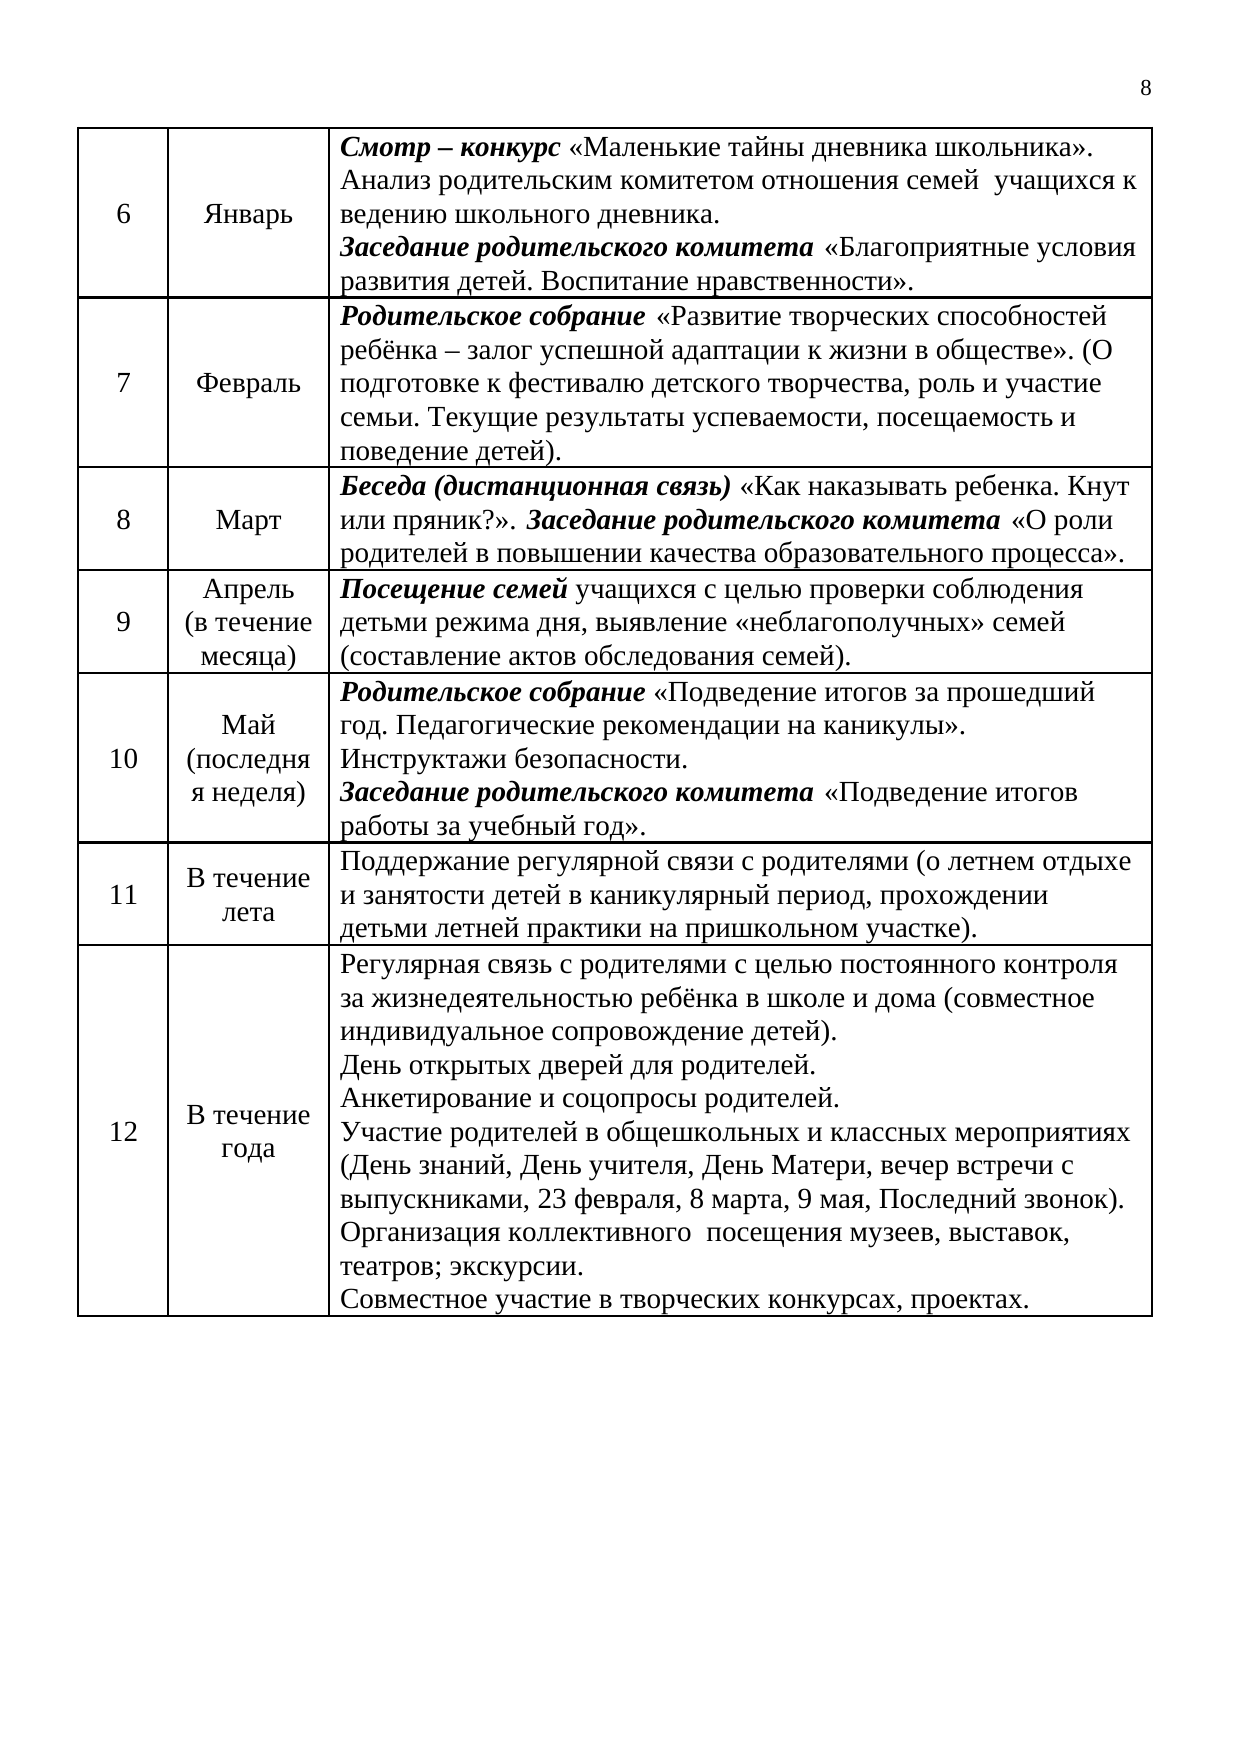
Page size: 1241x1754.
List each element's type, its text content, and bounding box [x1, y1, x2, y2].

table_cell Май (последняя неделя) [169, 674, 328, 841]
table_cell Поддержание регулярной связи с родителями (о летнем отдыхе и занятости детей в каникулярный период, прохождении детьми летней практики на пришкольном участке). [330, 844, 1151, 944]
table_cell В течение лета [169, 844, 328, 944]
table_cell 6 [79, 129, 167, 296]
table_cell 9 [79, 571, 167, 672]
table_cell Апрель (в течение месяца) [169, 571, 328, 672]
table_cell Беседа (дистанционная связь) «Как наказывать ребенка. Кнут или пряник?». Заседание родительского комитета «О роли родителей в повышении качества образовательного процесса». [330, 468, 1151, 569]
table_cell Январь [169, 129, 328, 296]
table_cell Февраль [169, 299, 328, 466]
table_cell Родительское собрание «Подведение итогов за прошедший год. Педагогические рекомендации на каникулы». Инструктажи безопасности. Заседание родительского комитета «Подведение итогов работы за учебный год». [330, 674, 1151, 841]
table_cell 12 [79, 946, 167, 1315]
table_cell Регулярная связь с родителями с целью постоянного контроля за жизнедеятельностью ребёнка в школе и дома (совместное индивидуальное сопровождение детей). День открытых дверей для родителей. Анкетирование и соцопросы родителей. Участие родителей в общешкольных и классных мероприятиях (День знаний, День учителя, День Матери, вечер встречи с выпускниками, 23 февраля, 8 марта, 9 мая, Последний звонок). Организация коллективного посещения музеев, выставок, театров; экскурсии. Совместное участие в творческих конкурсах, проектах. [330, 946, 1151, 1315]
table_cell 7 [79, 299, 167, 466]
table_cell Март [169, 468, 328, 569]
table_cell Посещение семей учащихся с целью проверки соблюдения детьми режима дня, выявление «неблагополучных» семей (составление актов обследования семей). [330, 571, 1151, 672]
table_cell 11 [79, 844, 167, 944]
table_cell Родительское собрание «Развитие творческих способностей ребёнка – залог успешной адаптации к жизни в обществе». (О подготовке к фестивалю детского творчества, роль и участие семьи. Текущие результаты успеваемости, посещаемость и поведение детей). [330, 299, 1151, 466]
table_cell Смотр – конкурс «Маленькие тайны дневника школьника». Анализ родительским комитетом отношения семей учащихся к ведению школьного дневника. Заседание родительского комитета «Благоприятные условия развития детей. Воспитание нравственности». [330, 129, 1151, 296]
table_cell 10 [79, 674, 167, 841]
table_cell 8 [79, 468, 167, 569]
table_cell В течение года [169, 946, 328, 1315]
